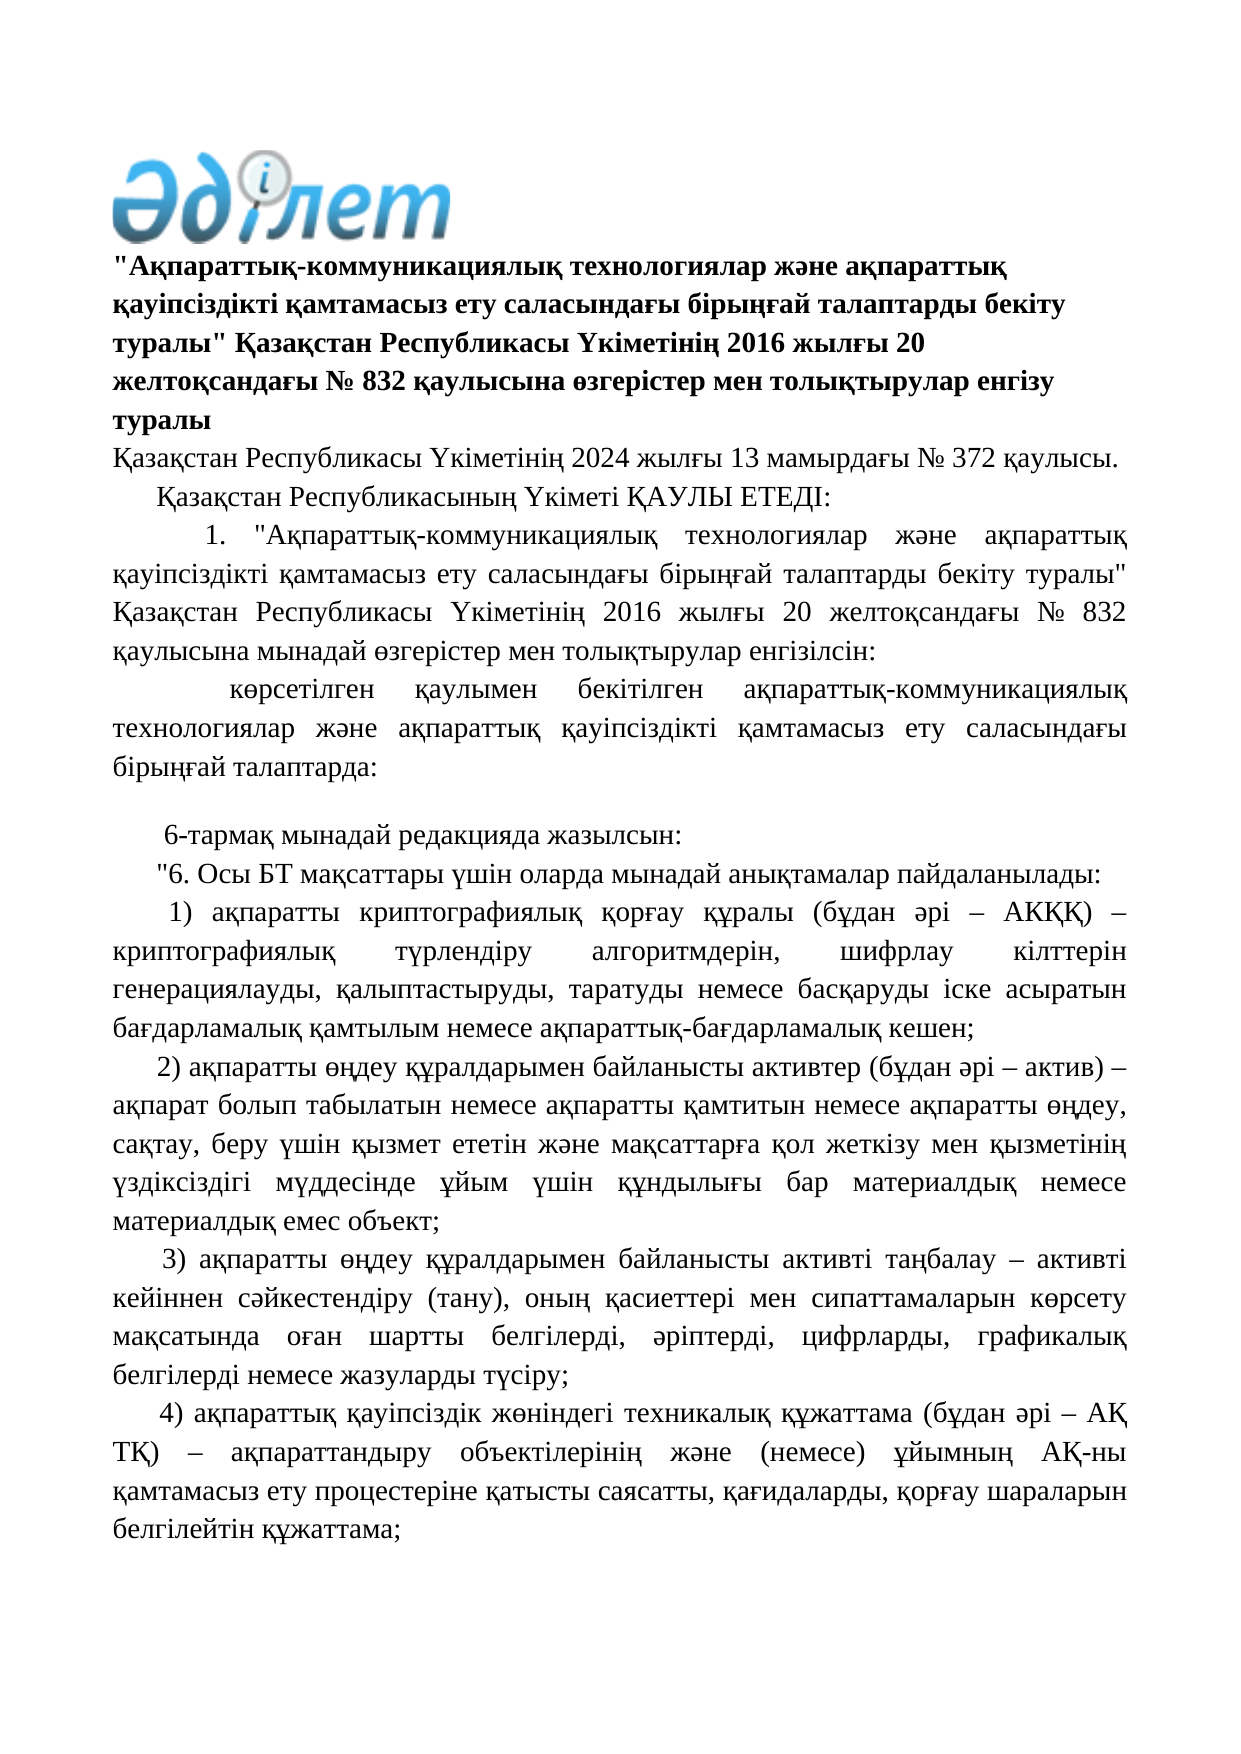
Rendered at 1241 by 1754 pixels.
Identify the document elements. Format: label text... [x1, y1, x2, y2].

text "6. Осы БТ мақсаттары үшін оларда мынадай анықтамалар пайдаланылады: [112, 856, 1128, 889]
picture [112, 150, 451, 244]
text Қазақстан Республикасы Үкіметінің 2024 жылғы 13 мамырдағы № 372 қаулысы. [112, 440, 1128, 474]
text 1. "Ақпараттық-коммуникациялық технологиялар және ақпараттық қауіпсіздікті қамтамасыз ету саласындағы бірыңғай талаптарды бекіту туралы" Қазақстан Республикасы Үкіметінің 2016 жылғы 20 желтоқсандағы № 832 қаулысына мынадай өзгерістер мен толықтырулар енгізілсін: [112, 517, 1128, 667]
text 1) ақпаратты криптографиялық қорғау құралы (бұдан әрі – АКҚҚ) – криптографиялық түрлендіру алгоритмдерін, шифрлау кілттерін генерациялауды, қалыптастыруды, таратуды немесе басқаруды іске асыратын бағдарламалық қамтылым немесе ақпараттық-бағдарламалық кешен; [112, 894, 1128, 1044]
text 3) ақпаратты өңдеу құралдарымен байланысты активті таңбалау – активті кейіннен сәйкестендіру (тану), оның қасиеттері мен сипаттамаларын көрсету мақсатында оған шартты белгілерді, әріптерді, цифрларды, графикалық белгілерді немесе жазуларды түсіру; [112, 1241, 1128, 1391]
text 6-тармақ мынадай редакцияда жазылсын: [112, 817, 1128, 851]
text "Ақпараттық-коммуникациялық технологиялар және ақпараттық қауіпсіздікті қамтамасыз ету саласындағы бірыңғай талаптарды бекіту туралы" Қазақстан Республикасы Үкіметінің 2016 жылғы 20 желтоқсандағы № 832 қаулысына өзгерістер мен толықтырулар енгізу туралы [112, 248, 1128, 435]
text Қазақстан Республикасының Үкіметі ҚАУЛЫ ЕТЕДІ: [112, 479, 1128, 512]
text 4) ақпараттық қауіпсіздік жөніндегі техникалық құжаттама (бұдан әрі – АҚ ТҚ) – ақпараттандыру объектілерінің және (немесе) ұйымның АҚ-ны қамтамасыз ету процестеріне қатысты саясатты, қағидаларды, қорғау шараларын белгілейтін құжаттама; [112, 1396, 1128, 1545]
text көрсетілген қаулымен бекітілген ақпараттық-коммуникациялық технологиялар және ақпараттық қауіпсіздікті қамтамасыз ету саласындағы бірыңғай талаптарда: [112, 672, 1128, 782]
text 2) ақпаратты өңдеу құралдарымен байланысты активтер (бұдан әрі – актив) – ақпарат болып табылатын немесе ақпаратты қамтитын немесе ақпаратты өңдеу, сақтау, беру үшін қызмет ететін және мақсаттарға қол жеткізу мен қызметінің үздіксіздігі мүддесінде ұйым үшін құндылығы бар материалдық немесе материалдық емес объект; [112, 1049, 1128, 1236]
